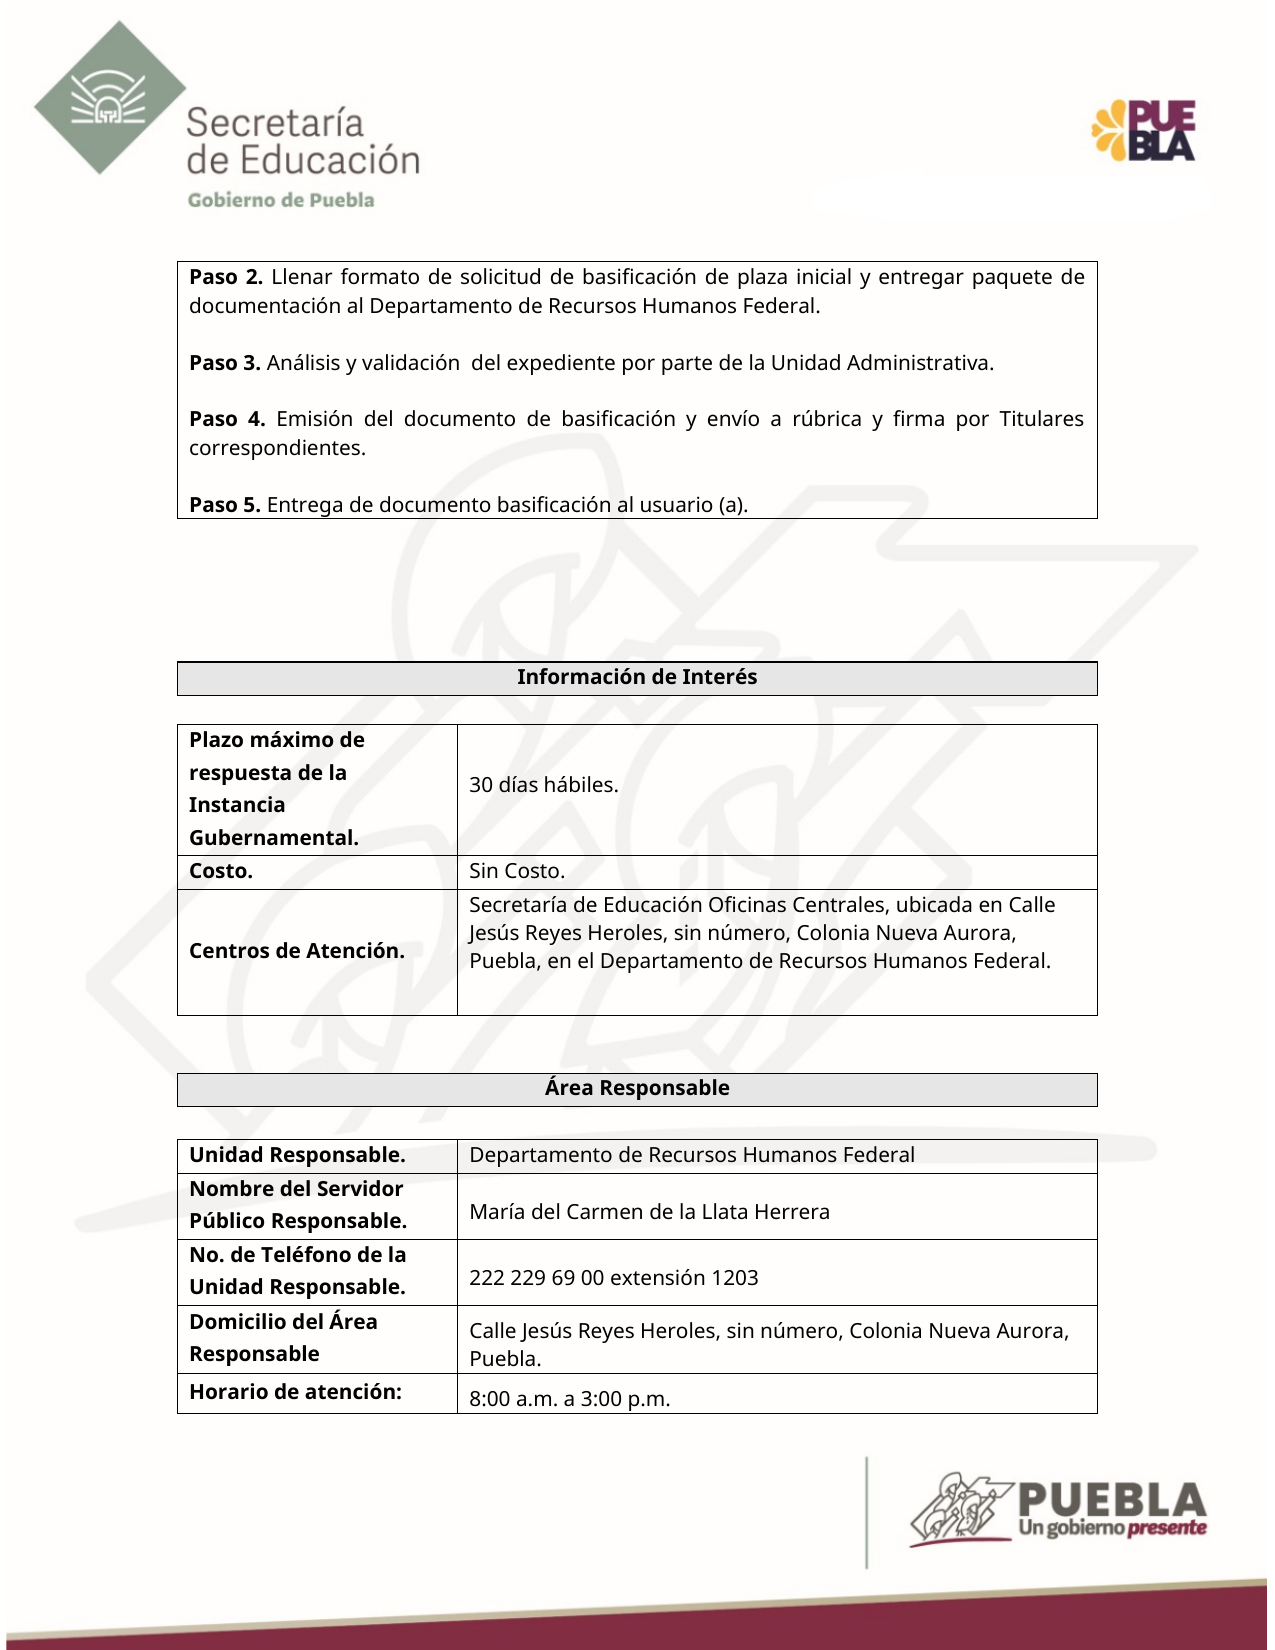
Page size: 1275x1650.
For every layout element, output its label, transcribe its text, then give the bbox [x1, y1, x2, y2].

table_header Área Responsable [178, 1074, 1097, 1106]
table_cell 8:00 a.m. a 3:00 p.m. [458, 1374, 1097, 1413]
picture [6, 1, 1267, 1650]
table_cell Nombre del Servidor Público Responsable. [178, 1174, 457, 1239]
table_header Plazo máximo de respuesta de la Instancia Gubernamental. [178, 725, 457, 855]
table_header Información de Interés [178, 663, 1097, 695]
table_cell No. de Teléfono de la Unidad Responsable. [178, 1240, 457, 1304]
table_cell Domicilio del Área Responsable [178, 1306, 457, 1373]
table_cell Calle Jesús Reyes Heroles, sin número, Colonia Nueva Aurora, Puebla. [458, 1306, 1097, 1373]
table_header Unidad Responsable. [178, 1140, 457, 1173]
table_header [178, 262, 1097, 518]
table_cell Costo. [178, 856, 457, 889]
table_cell Horario de atención: [178, 1374, 457, 1413]
table_cell María del Carmen de la Llata Herrera [458, 1174, 1097, 1239]
table_header 30 días hábiles. [458, 725, 1097, 855]
table_cell 222 229 69 00 extensión 1203 [458, 1240, 1097, 1304]
table_cell Sin Costo. [458, 856, 1097, 889]
table_cell Secretaría de Educación Oficinas Centrales, ubicada en Calle Jesús Reyes Heroles, sin número, Colonia Nueva Aurora, Puebla, en el Departamento de Recursos Humanos Federal. [458, 890, 1097, 1014]
table_header Departamento de Recursos Humanos Federal [458, 1140, 1097, 1173]
table_cell Centros de Atención. [178, 890, 457, 1014]
